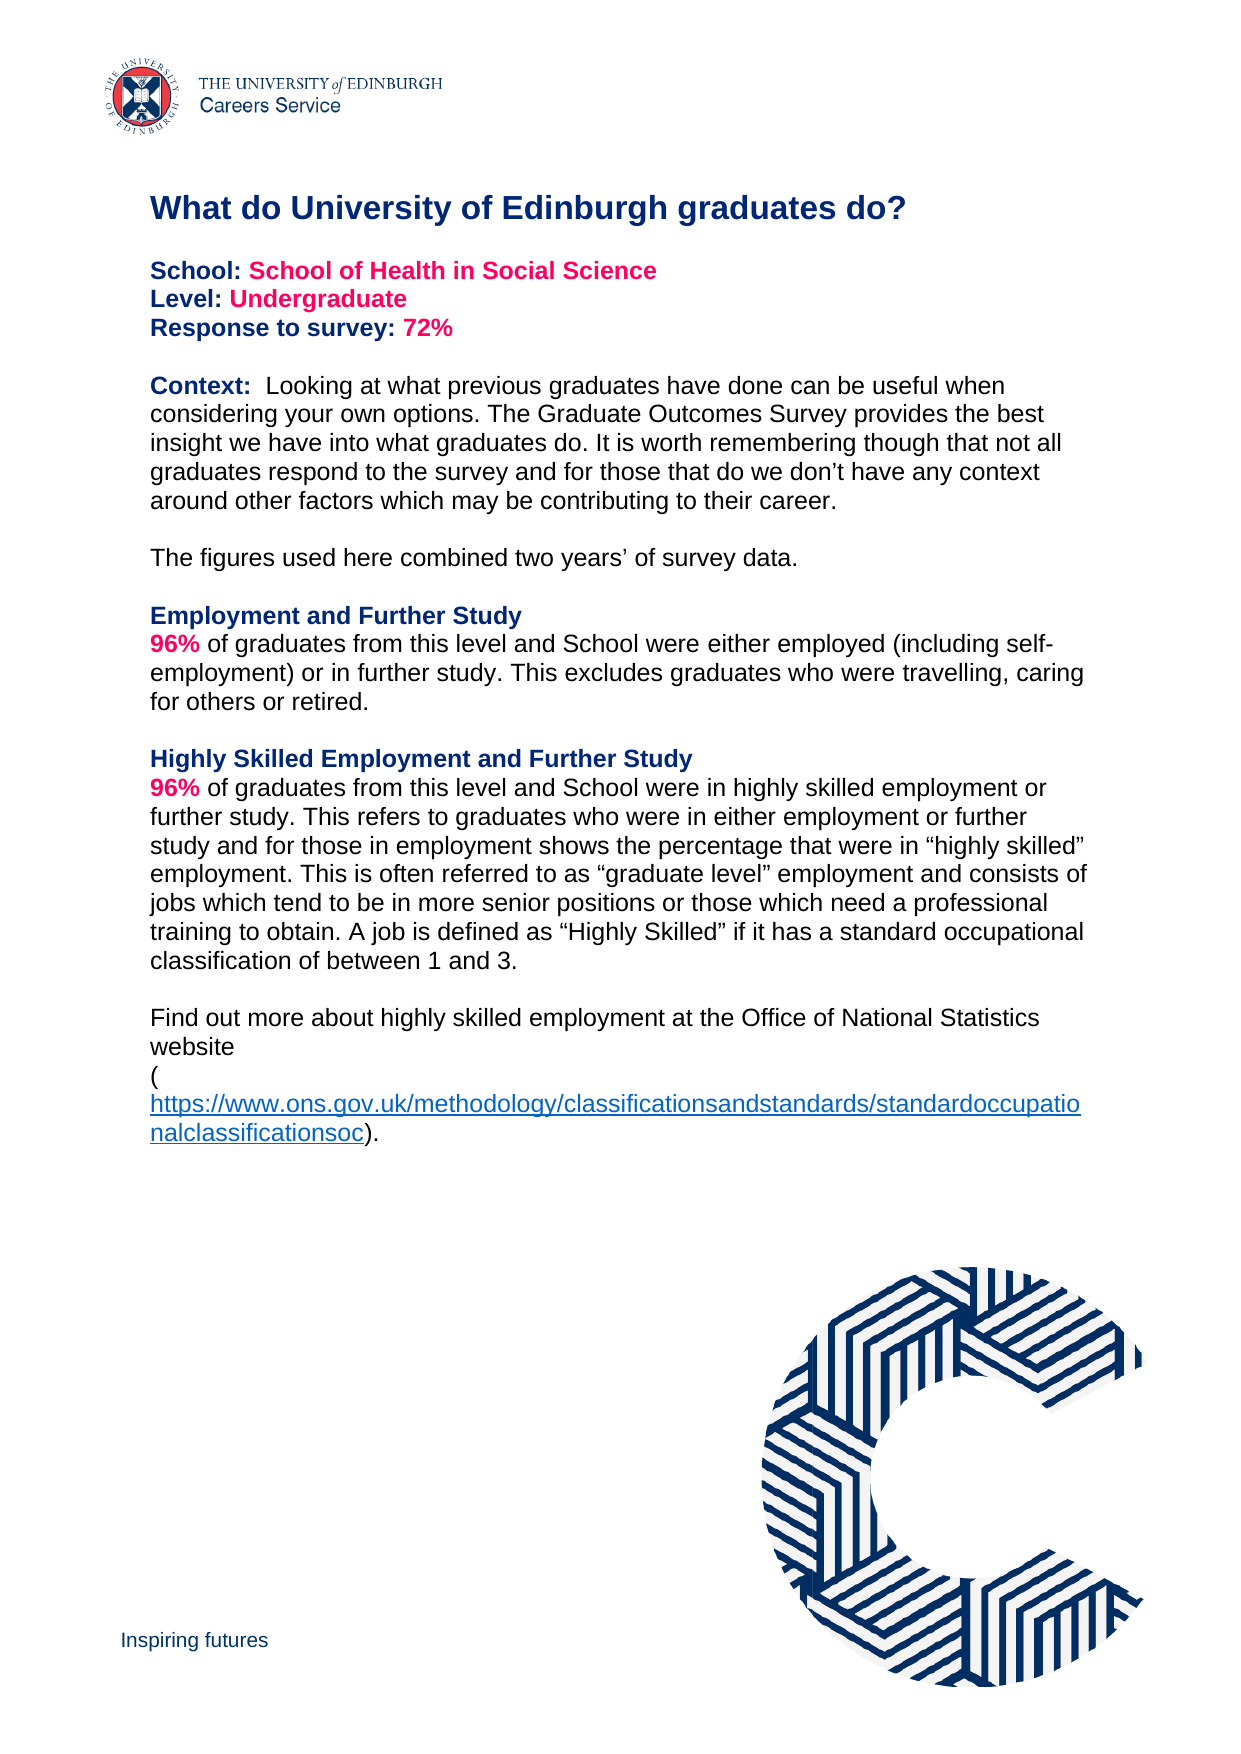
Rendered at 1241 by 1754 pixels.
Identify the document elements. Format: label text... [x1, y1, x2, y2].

text School: School of Health in Social Science [150, 256, 1090, 284]
text 96% of graduates from this level and School were either employed (including self-employment) or in further study. This excludes graduates who were travelling, caring for others or retired. [150, 629, 1090, 716]
text Find out more about highly skilled employment at the Office of National Statistics website (https://www.ons.gov.uk/methodology/classificationsandstandards/standardoccupationalclassificationsoc). [150, 1003, 1090, 1147]
text The figures used here combined two years’ of survey data. [150, 543, 1090, 572]
text What do University of Edinburgh graduates do? [150, 188, 1090, 227]
picture [753, 1257, 1154, 1693]
picture [85, 47, 458, 147]
text Employment and Further Study [150, 601, 1090, 629]
text Context: Looking at what previous graduates have done can be useful when considering your own options. The Graduate Outcomes Survey provides the best insight we have into what graduates do. It is worth remembering though that not all graduates respond to the survey and for those that do we don’t have any context around other factors which may be contributing to their career. [150, 371, 1090, 514]
text Highly Skilled Employment and Further Study [150, 744, 1090, 773]
text Response to survey: 72% [150, 313, 1090, 342]
text Level: Undergraduate [150, 284, 1090, 313]
text 96% of graduates from this level and School were in highly skilled employment or further study. This refers to graduates who were in either employment or further study and for those in employment shows the percentage that were in “highly skilled” employment. This is often referred to as “graduate level” employment and consists of jobs which tend to be in more senior positions or those which need a professional training to obtain. A job is defined as “Highly Skilled” if it has a standard occupational classification of between 1 and 3. [150, 773, 1090, 974]
